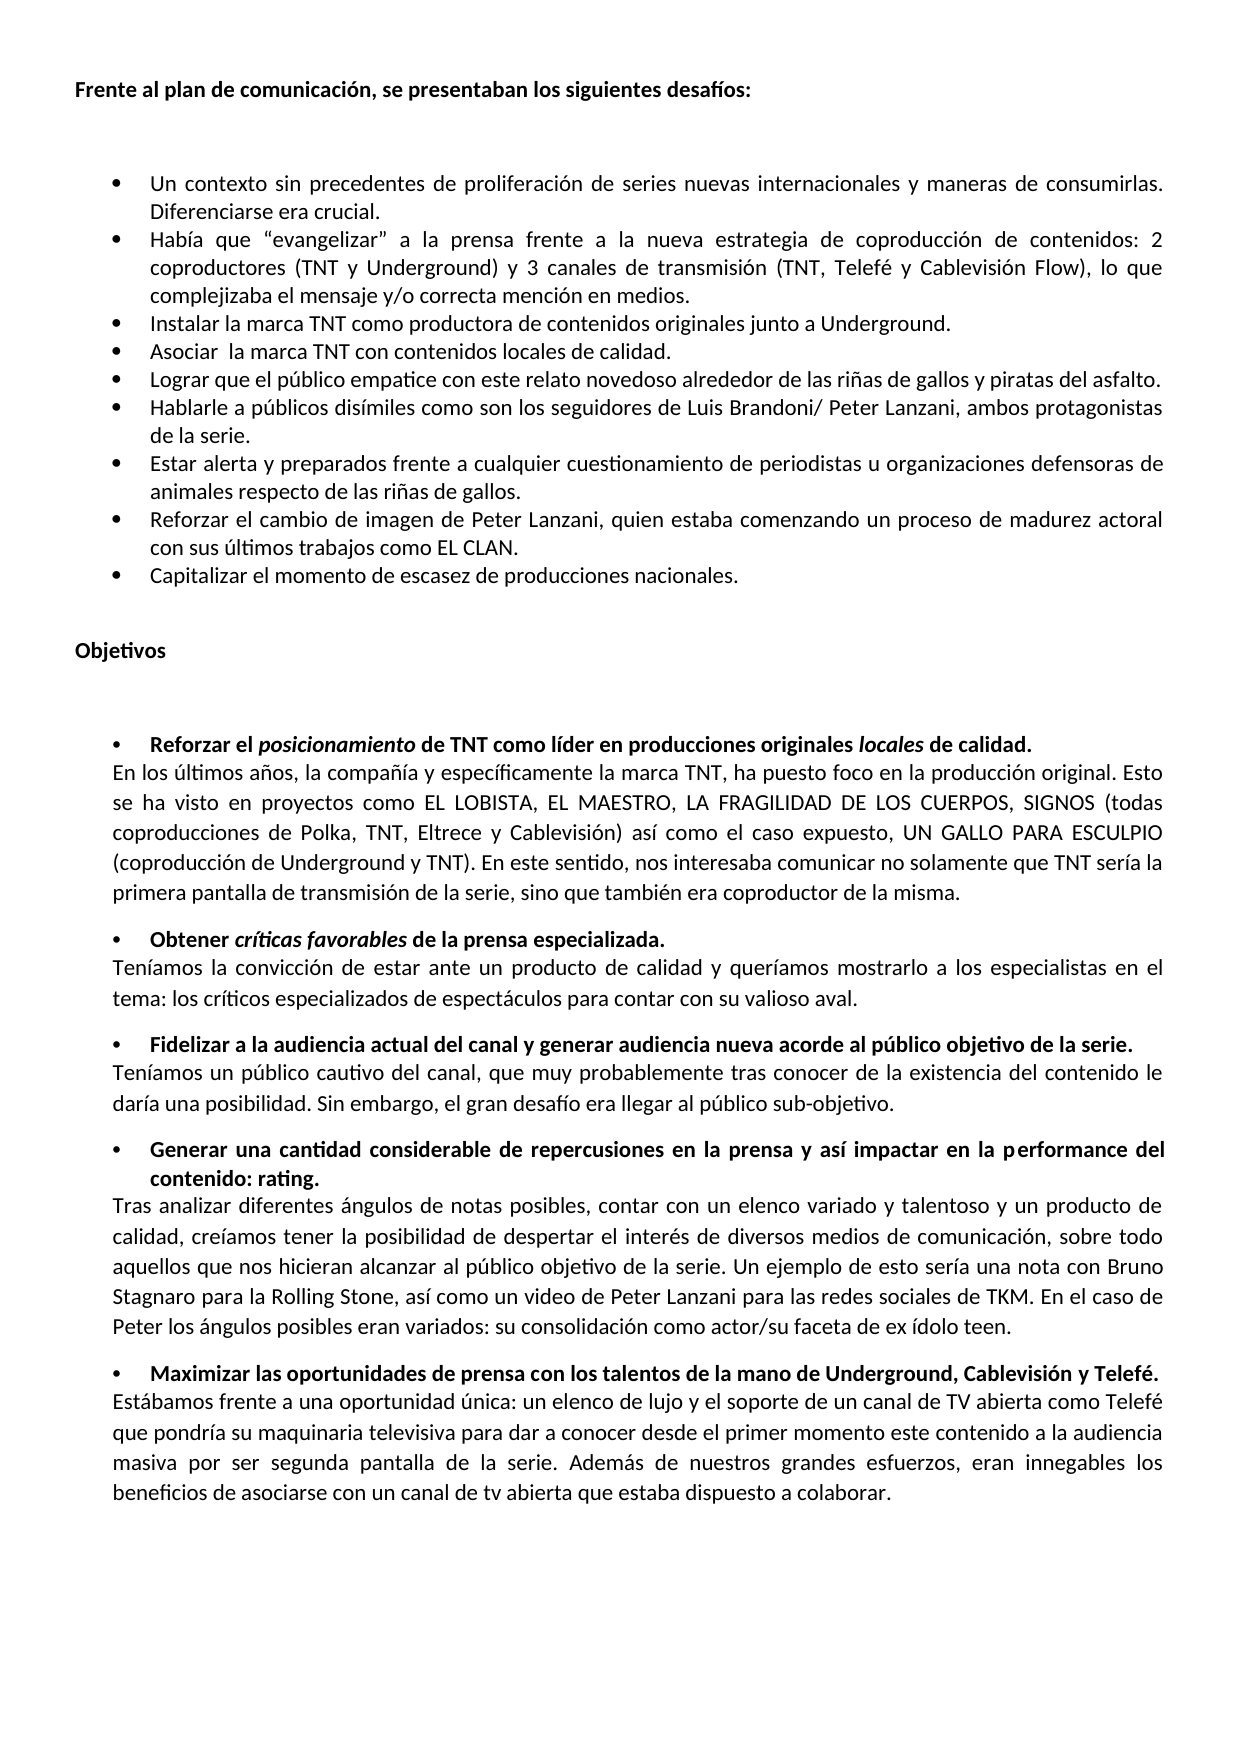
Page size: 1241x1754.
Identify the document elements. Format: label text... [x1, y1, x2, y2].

list Estar alerta y preparados frente a cualquier cuestionamiento de periodistas u organizaciones defensoras de animales respecto de las riñas de gallos. [112, 449, 1165, 505]
text Estábamos frente a una oportunidad única: un elenco de lujo y el soporte de un canal de TV abierta como Telefé que pondría su maquinaria televisiva para dar a conocer desde el primer momento este contenido a la audiencia masiva por ser segunda pantalla de la serie. Además de nuestros grandes esfuerzos, eran innegables los beneficios de asociarse con un canal de tv abierta que estaba dispuesto a colaborar. [112, 1387, 1165, 1506]
list Reforzar el cambio de imagen de Peter Lanzani, quien estaba comenzando un proceso de madurez actoral con sus últimos trabajos como EL CLAN. [112, 505, 1165, 561]
list Hablarle a públicos disímiles como son los seguidores de Luis Brandoni/ Peter Lanzani, ambos protagonistas de la serie. [112, 393, 1165, 449]
text Teníamos la convicción de estar ante un producto de calidad y queríamos mostrarlo a los especialistas en el tema: los críticos especializados de espectáculos para contar con su valioso aval. [112, 953, 1165, 1012]
text En los últimos años, la compañía y específicamente la marca TNT, ha puesto foco en la producción original. Esto se ha visto en proyectos como EL LOBISTA, EL MAESTRO, LA FRAGILIDAD DE LOS CUERPOS, SIGNOS (todas coproducciones de Polka, TNT, Eltrece y Cablevisión) así como el caso expuesto, UN GALLO PARA ESCULPIO (coproducción de Underground y TNT). En este sentido, nos interesaba comunicar no solamente que TNT sería la primera pantalla de transmisión de la serie, sino que también era coproductor de la misma. [112, 758, 1165, 907]
list Obtener críticas favorables de la prensa especializada. [112, 925, 1165, 953]
list Reforzar el posicionamiento de TNT como líder en producciones originales locales de calidad. [112, 730, 1165, 758]
text Tras analizar diferentes ángulos de notas posibles, contar con un elenco variado y talentoso y un producto de calidad, creíamos tener la posibilidad de despertar el interés de diversos medios de comunicación, sobre todo aquellos que nos hicieran alcanzar al público objetivo de la serie. Un ejemplo de esto sería una nota con Bruno Stagnaro para la Rolling Stone, así como un video de Peter Lanzani para las redes sociales de TKM. En el caso de Peter los ángulos posibles eran variados: su consolidación como actor/su faceta de ex ídolo teen. [112, 1192, 1165, 1341]
list Instalar la marca TNT como productora de contenidos originales junto a Underground. [112, 309, 1165, 337]
list Fidelizar a la audiencia actual del canal y generar audiencia nueva acorde al público objetivo de la serie. [112, 1031, 1165, 1058]
list Capitalizar el momento de escasez de producciones nacionales. [112, 561, 1165, 589]
list Asociar la marca TNT con contenidos locales de calidad. [112, 337, 1165, 365]
text Objetivos [75, 636, 1165, 664]
list Lograr que el público empatice con este relato novedoso alrededor de las riñas de gallos y piratas del asfalto. [112, 365, 1165, 393]
list Un contexto sin precedentes de proliferación de series nuevas internacionales y maneras de consumirlas. Diferenciarse era crucial. [112, 169, 1165, 225]
list Había que “evangelizar” a la prensa frente a la nueva estrategia de coproducción de contenidos: 2 coproductores (TNT y Underground) y 3 canales de transmisión (TNT, Telefé y Cablevisión Flow), lo que complejizaba el mensaje y/o correcta mención en medios. [112, 225, 1165, 309]
text Teníamos un público cautivo del canal, que muy probablemente tras conocer de la existencia del contenido le daría una posibilidad. Sin embargo, el gran desafío era llegar al público sub-objetivo. [112, 1058, 1165, 1117]
list Generar una cantidad considerable de repercusiones en la prensa y así impactar en la performance del contenido: rating. [112, 1136, 1165, 1192]
text Frente al plan de comunicación, se presentaban los siguientes desafíos: [75, 75, 1165, 103]
list Maximizar las oportunidades de prensa con los talentos de la mano de Underground, Cablevisión y Telefé. [112, 1359, 1165, 1387]
